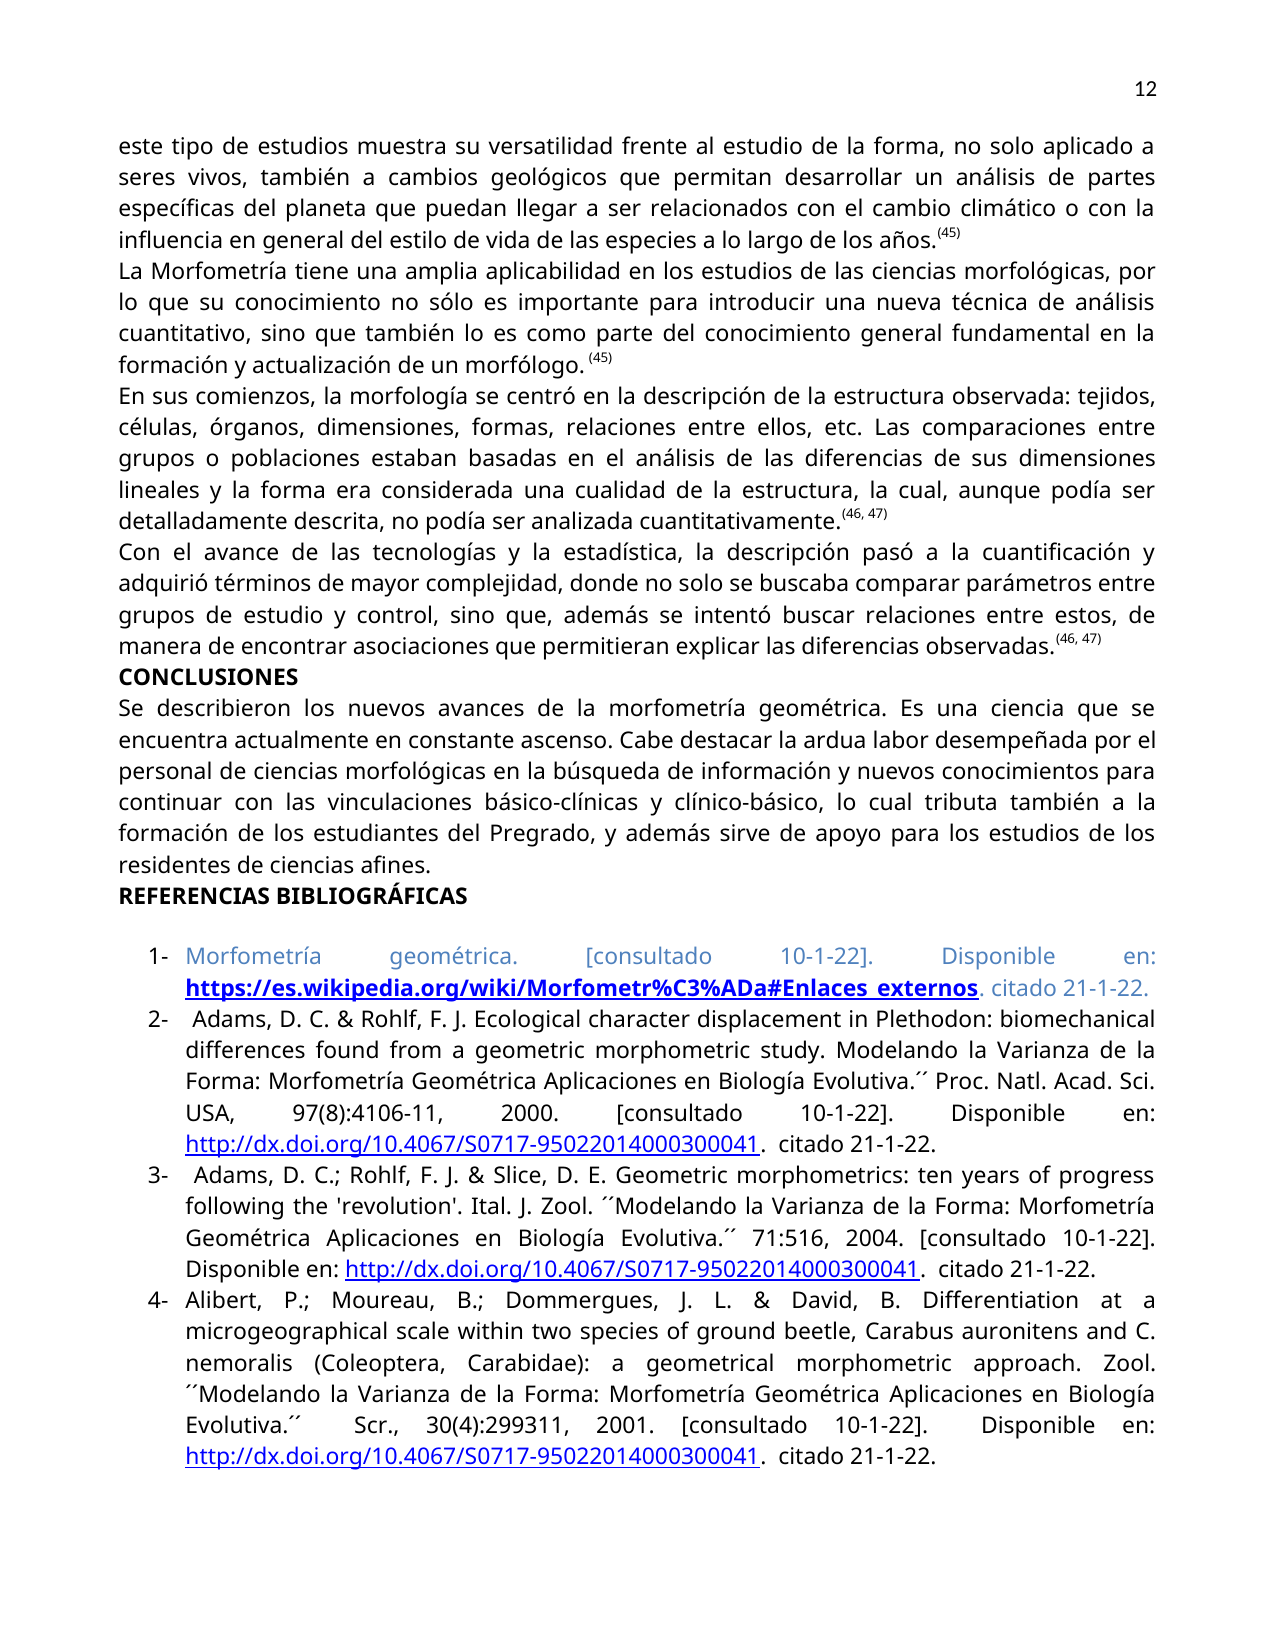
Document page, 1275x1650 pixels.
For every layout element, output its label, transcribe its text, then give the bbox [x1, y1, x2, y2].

list Adams, D. C. & Rohlf, F. J. Ecological character displacement in Plethodon: biomechanical differences found from a geometric morphometric study. Modelando la Varianza de la Forma: Morfometría Geométrica Aplicaciones en Biología Evolutiva.´´ Proc. Natl. Acad. Sci. USA, 97(8):4106-11, 2000. [consultado 10-1-22]. Disponible en: http://dx.doi.org/10.4067/S0717-95022014000300041. citado 21-1-22. [148, 1003, 1157, 1159]
text Se describieron los nuevos avances de la morfometría geométrica. Es una ciencia que se encuentra actualmente en constante ascenso. Cabe destacar la ardua labor desempeñada por el personal de ciencias morfológicas en la búsqueda de información y nuevos conocimientos para continuar con las vinculaciones básico-clínicas y clínico-básico, lo cual tributa también a la formación de los estudiantes del Pregrado, y además sirve de apoyo para los estudios de los residentes de ciencias afines. [118, 692, 1157, 880]
text En sus comienzos, la morfología se centró en la descripción de la estructura observada: tejidos, células, órganos, dimensiones, formas, relaciones entre ellos, etc. Las comparaciones entre grupos o poblaciones estaban basadas en el análisis de las diferencias de sus dimensiones lineales y la forma era considerada una cualidad de la estructura, la cual, aunque podía ser detalladamente descrita, no podía ser analizada cuantitativamente.(46, 47) [118, 380, 1157, 536]
text Con el avance de las tecnologías y la estadística, la descripción pasó a la cuantificación y adquirió términos de mayor complejidad, donde no solo se buscaba comparar parámetros entre grupos de estudio y control, sino que, además se intentó buscar relaciones entre estos, de manera de encontrar asociaciones que permitieran explicar las diferencias observadas.(46, 47) [118, 536, 1157, 661]
list Adams, D. C.; Rohlf, F. J. & Slice, D. E. Geometric morphometrics: ten years of progress following the 'revolution'. Ital. J. Zool. ´´Modelando la Varianza de la Forma: Morfometría Geométrica Aplicaciones en Biología Evolutiva.´´ 71:516, 2004. [consultado 10-1-22]. Disponible en: http://dx.doi.org/10.4067/S0717-95022014000300041. citado 21-1-22. [148, 1159, 1157, 1284]
text CONCLUSIONES [118, 661, 1157, 692]
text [118, 130, 1157, 255]
text REFERENCIAS BIBLIOGRÁFICAS [118, 880, 1157, 911]
list Alibert, P.; Moureau, B.; Dommergues, J. L. & David, B. Differentiation at a microgeographical scale within two species of ground beetle, Carabus auronitens and C. nemoralis (Coleoptera, Carabidae): a geometrical morphometric approach. Zool. ´´Modelando la Varianza de la Forma: Morfometría Geométrica Aplicaciones en Biología Evolutiva.´´ Scr., 30(4):299311, 2001. [consultado 10-1-22]. Disponible en: http://dx.doi.org/10.4067/S0717-95022014000300041. citado 21-1-22. [148, 1284, 1157, 1472]
text La Morfometría tiene una amplia aplicabilidad en los estudios de las ciencias morfológicas, por lo que su conocimiento no sólo es importante para introducir una nueva técnica de análisis cuantitativo, sino que también lo es como parte del conocimiento general fundamental en la formación y actualización de un morfólogo. (45) [118, 255, 1157, 380]
subtitle Morfometría geométrica. [consultado 10-1-22]. Disponible en: https://es.wikipedia.org/wiki/Morfometr%C3%ADa#Enlaces_externos. citado 21-1-22. [148, 940, 1157, 1003]
